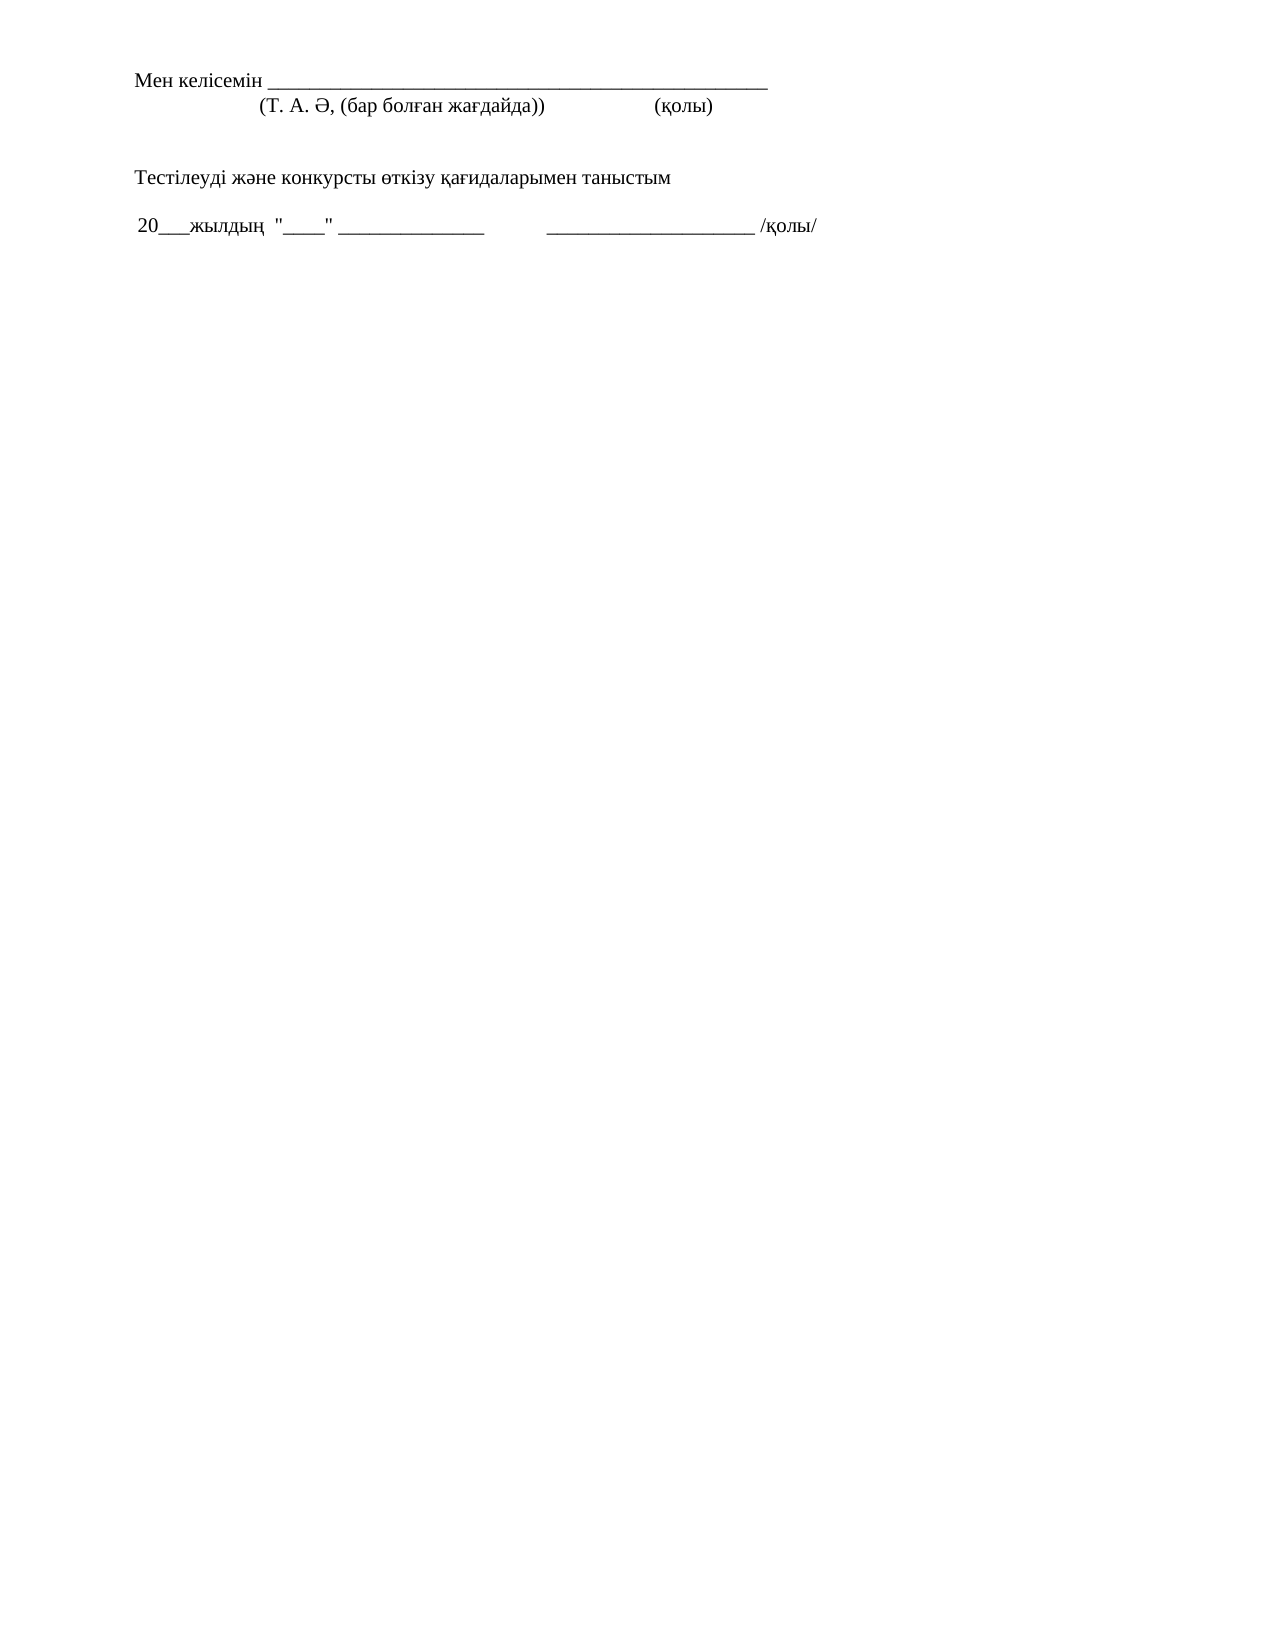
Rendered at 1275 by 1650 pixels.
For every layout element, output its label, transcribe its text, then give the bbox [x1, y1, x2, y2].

text (Т. А. Ә, (бар болған жағдайда)) (қолы) [75, 92, 1198, 117]
text Тестілеуді және конкурсты өткізу қағидаларымен таныстым [75, 165, 1198, 189]
text 20___жылдың "____" ______________ ____________________ /қолы/ [75, 189, 1198, 237]
text Мен келісемін ________________________________________________ [75, 68, 1198, 92]
